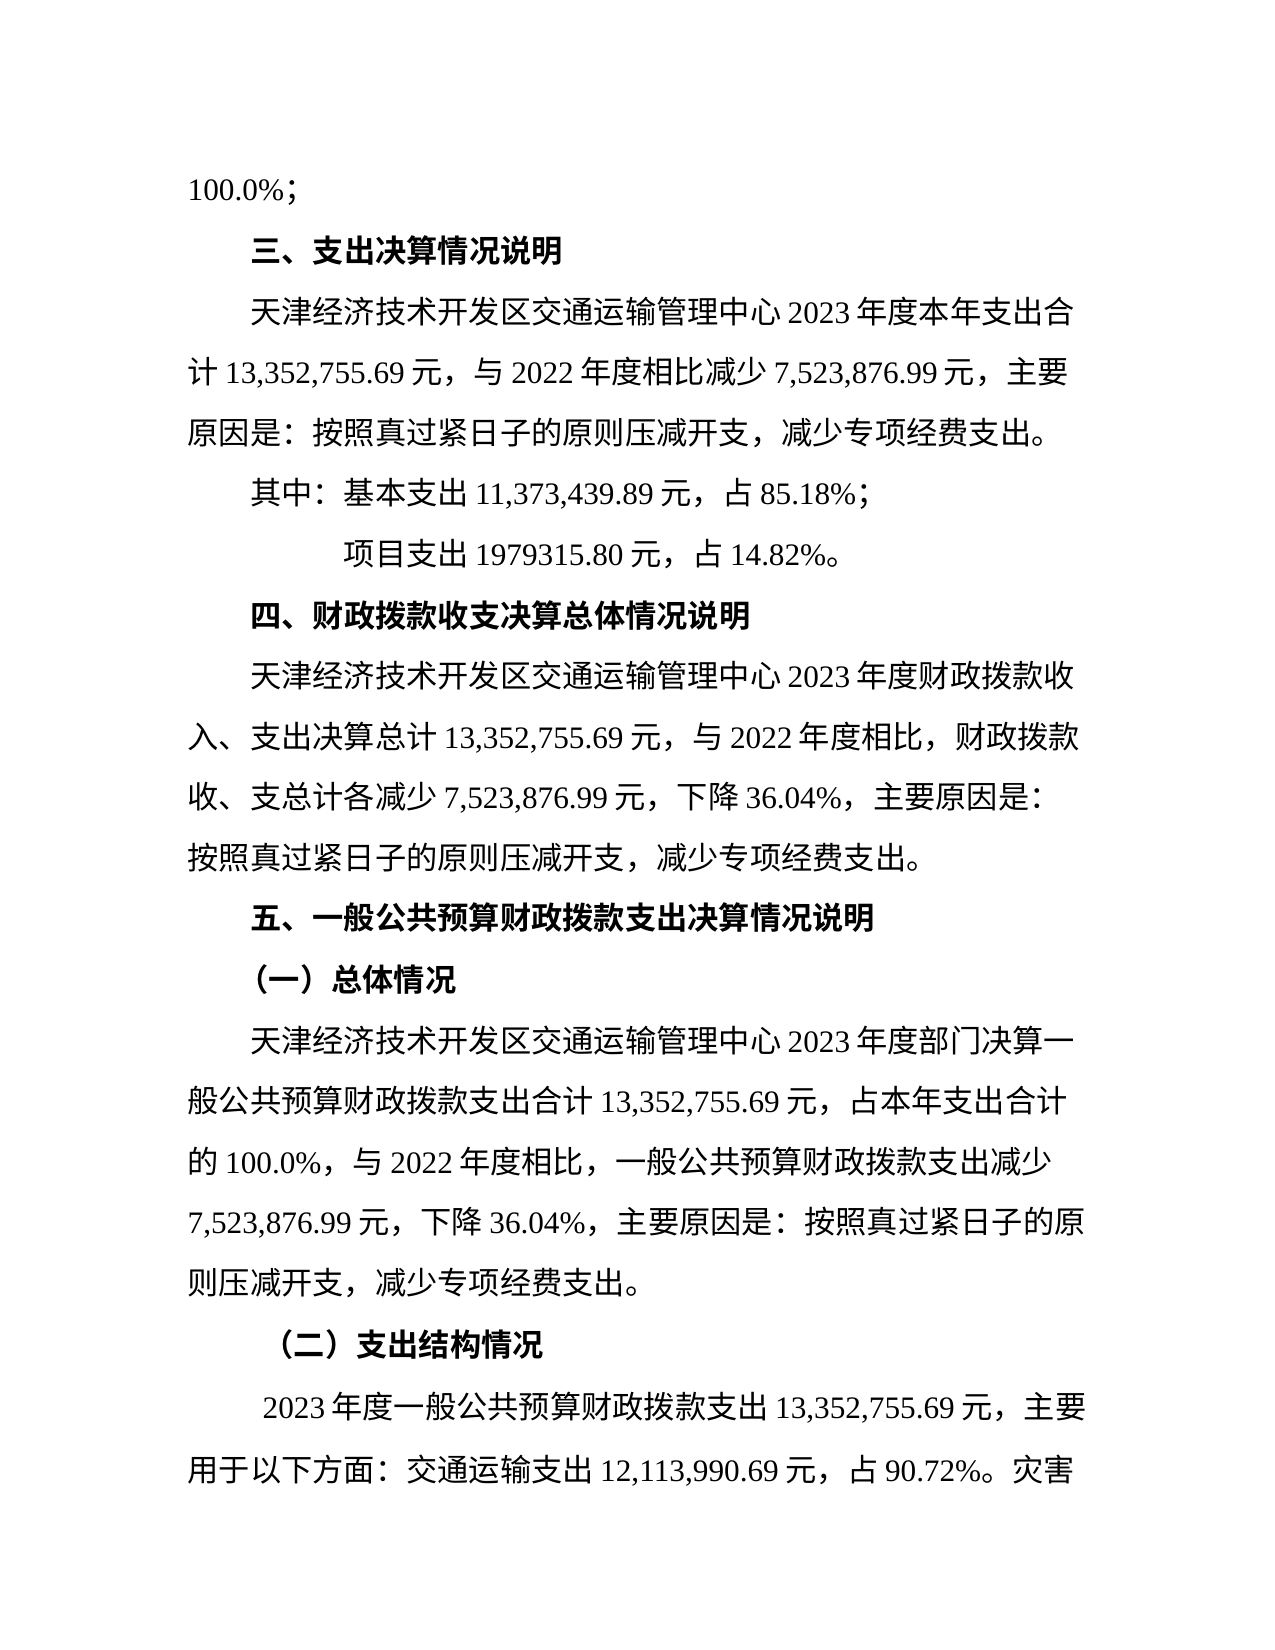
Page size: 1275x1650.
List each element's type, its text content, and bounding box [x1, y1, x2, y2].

text 其中：基本支出11,373,439.89元，占85.18%； [187, 456, 1087, 517]
text 项目支出1979315.80元，占14.82%。 [187, 517, 1087, 577]
text 五、一般公共预算财政拨款支出决算情况说明 [187, 881, 1087, 942]
text （一）总体情况 [237, 942, 1087, 1004]
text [187, 1369, 1087, 1494]
text （二）支出结构情况 [187, 1306, 1087, 1369]
text 四、财政拨款收支决算总体情况说明 [187, 577, 1087, 639]
text 天津经济技术开发区交通运输管理中心2023年度部门决算一般公共预算财政拨款支出合计13,352,755.69元，占本年支出合计的100.0%，与2022年度相比，一般公共预算财政拨款支出减少7,523,876.99元，下降36.04%，主要原因是：按照真过紧日子的原则压减开支，减少专项经费支出。 [187, 1004, 1087, 1306]
text 三、支出决算情况说明 [187, 212, 1087, 275]
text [187, 150, 1087, 212]
text 天津经济技术开发区交通运输管理中心2023年度本年支出合计13,352,755.69元，与2022年度相比减少7,523,876.99元，主要原因是：按照真过紧日子的原则压减开支，减少专项经费支出。 [187, 275, 1087, 456]
text 天津经济技术开发区交通运输管理中心2023年度财政拨款收入、支出决算总计13,352,755.69元，与2022年度相比，财政拨款收、支总计各减少7,523,876.99元，下降36.04%，主要原因是：按照真过紧日子的原则压减开支，减少专项经费支出。 [187, 639, 1087, 881]
